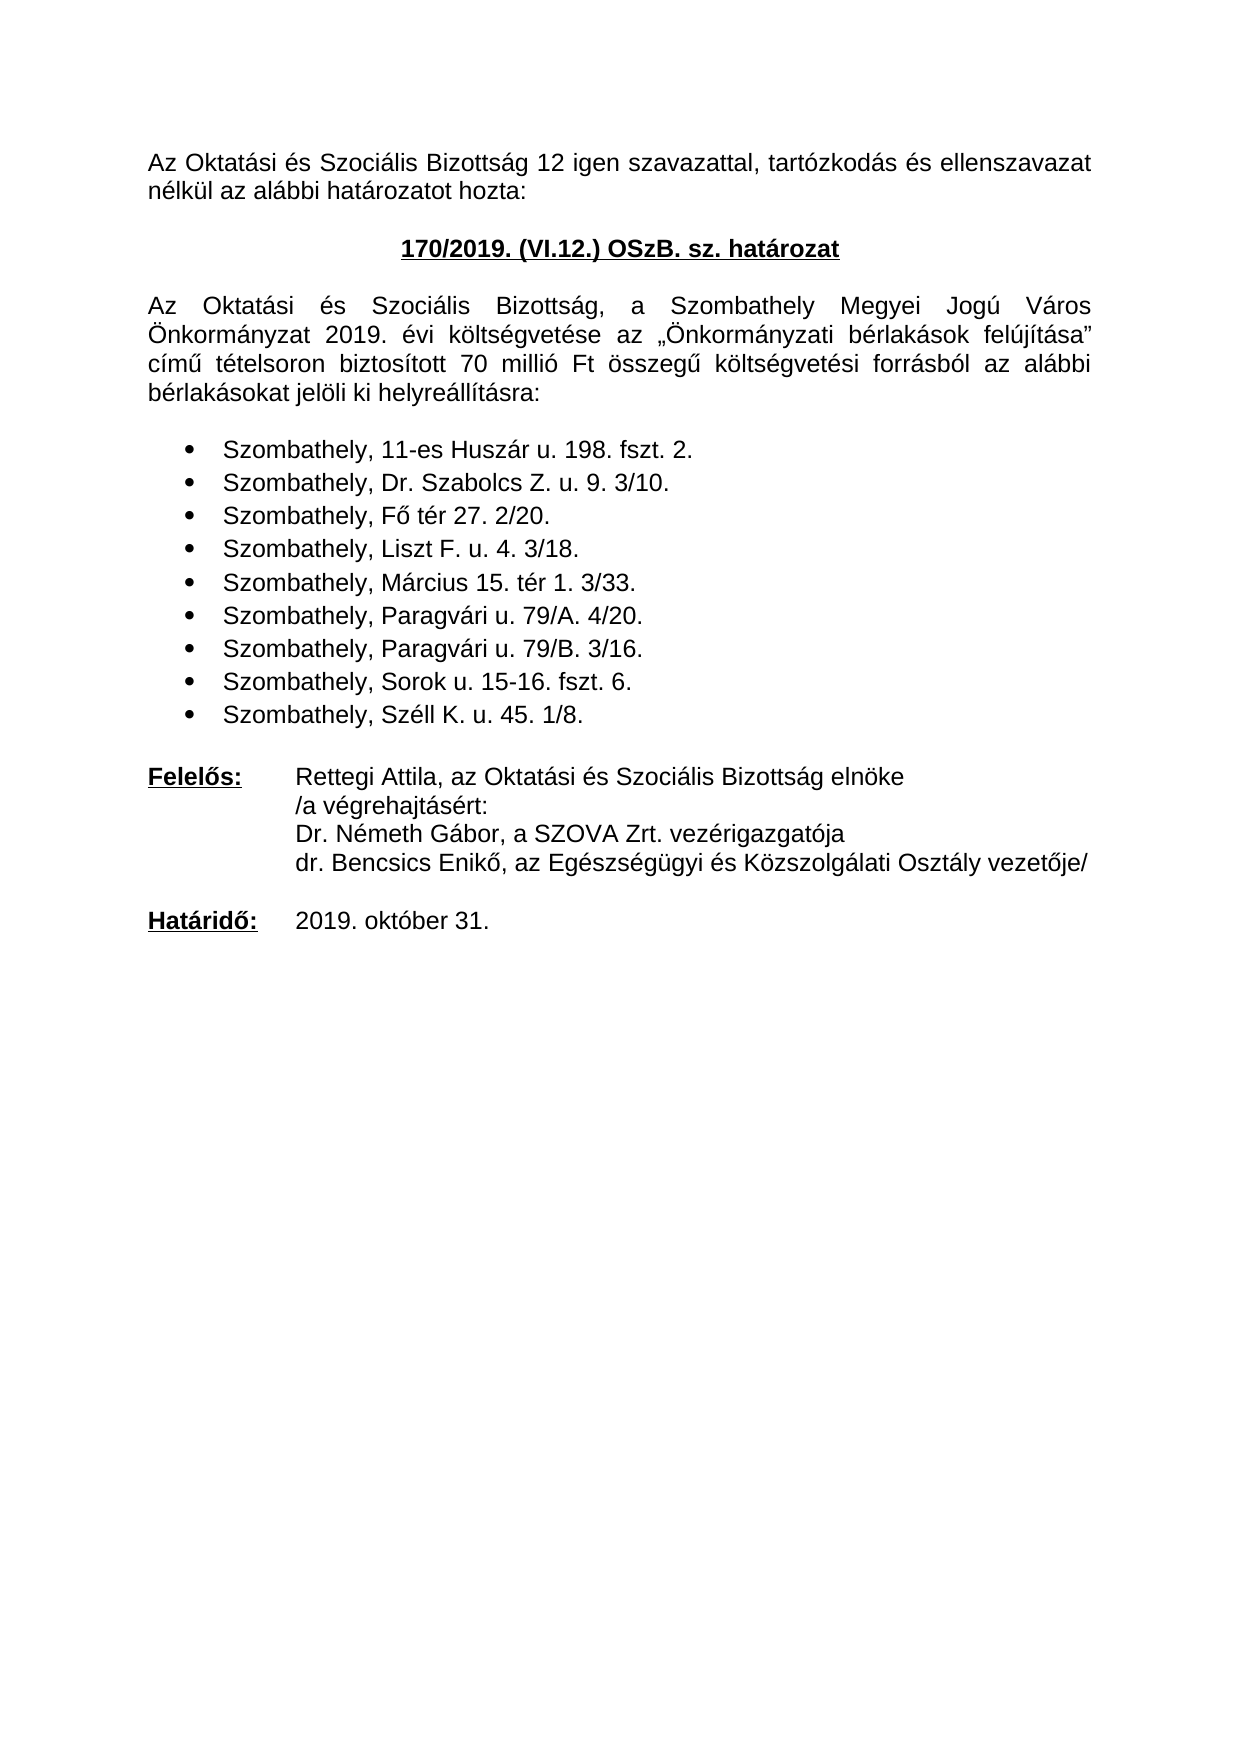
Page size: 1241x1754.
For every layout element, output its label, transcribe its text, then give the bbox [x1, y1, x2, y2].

list Szombathely, Paragvári u. 79/A. 4/20. [185, 601, 1093, 629]
list Szombathely, Liszt F. u. 4. 3/18. [185, 534, 1093, 563]
list Szombathely, Fő tér 27. 2/20. [185, 501, 1093, 530]
text Az Oktatási és Szociális Bizottság, a Szombathely Megyei Jogú Város Önkormányzat 2019. évi költségvetése az „Önkormányzati bérlakások felújítása” című tételsoron biztosított 70 millió Ft összegű költségvetési forrásból az alábbi bérlakásokat jelöli ki helyreállításra: [148, 291, 1093, 406]
text dr. Bencsics Enikő, az Egészségügyi és Közszolgálati Osztály vezetője/ [148, 848, 1093, 877]
text Dr. Németh Gábor, a SZOVA Zrt. vezérigazgatója [221, 819, 1093, 848]
list Szombathely, Paragvári u. 79/B. 3/16. [185, 634, 1093, 663]
text Határidő: 2019. október 31. [148, 906, 1093, 934]
list Szombathely, Dr. Szabolcs Z. u. 9. 3/10. [185, 468, 1093, 497]
list Szombathely, Sorok u. 15-16. fszt. 6. [185, 667, 1093, 696]
text /a végrehajtásért: [221, 791, 1093, 819]
list Szombathely, Széll K. u. 45. 1/8. [185, 700, 1093, 729]
text Felelős: Rettegi Attila, az Oktatási és Szociális Bizottság elnöke [148, 762, 1093, 791]
text 170/2019. (VI.12.) OSzB. sz. határozat [148, 234, 1093, 263]
text Az Oktatási és Szociális Bizottság 12 igen szavazattal, tartózkodás és ellenszavazat nélkül az alábbi határozatot hozta: [148, 148, 1093, 205]
list Szombathely, Március 15. tér 1. 3/33. [185, 568, 1093, 596]
list Szombathely, 11-es Huszár u. 198. fszt. 2. [185, 435, 1093, 464]
